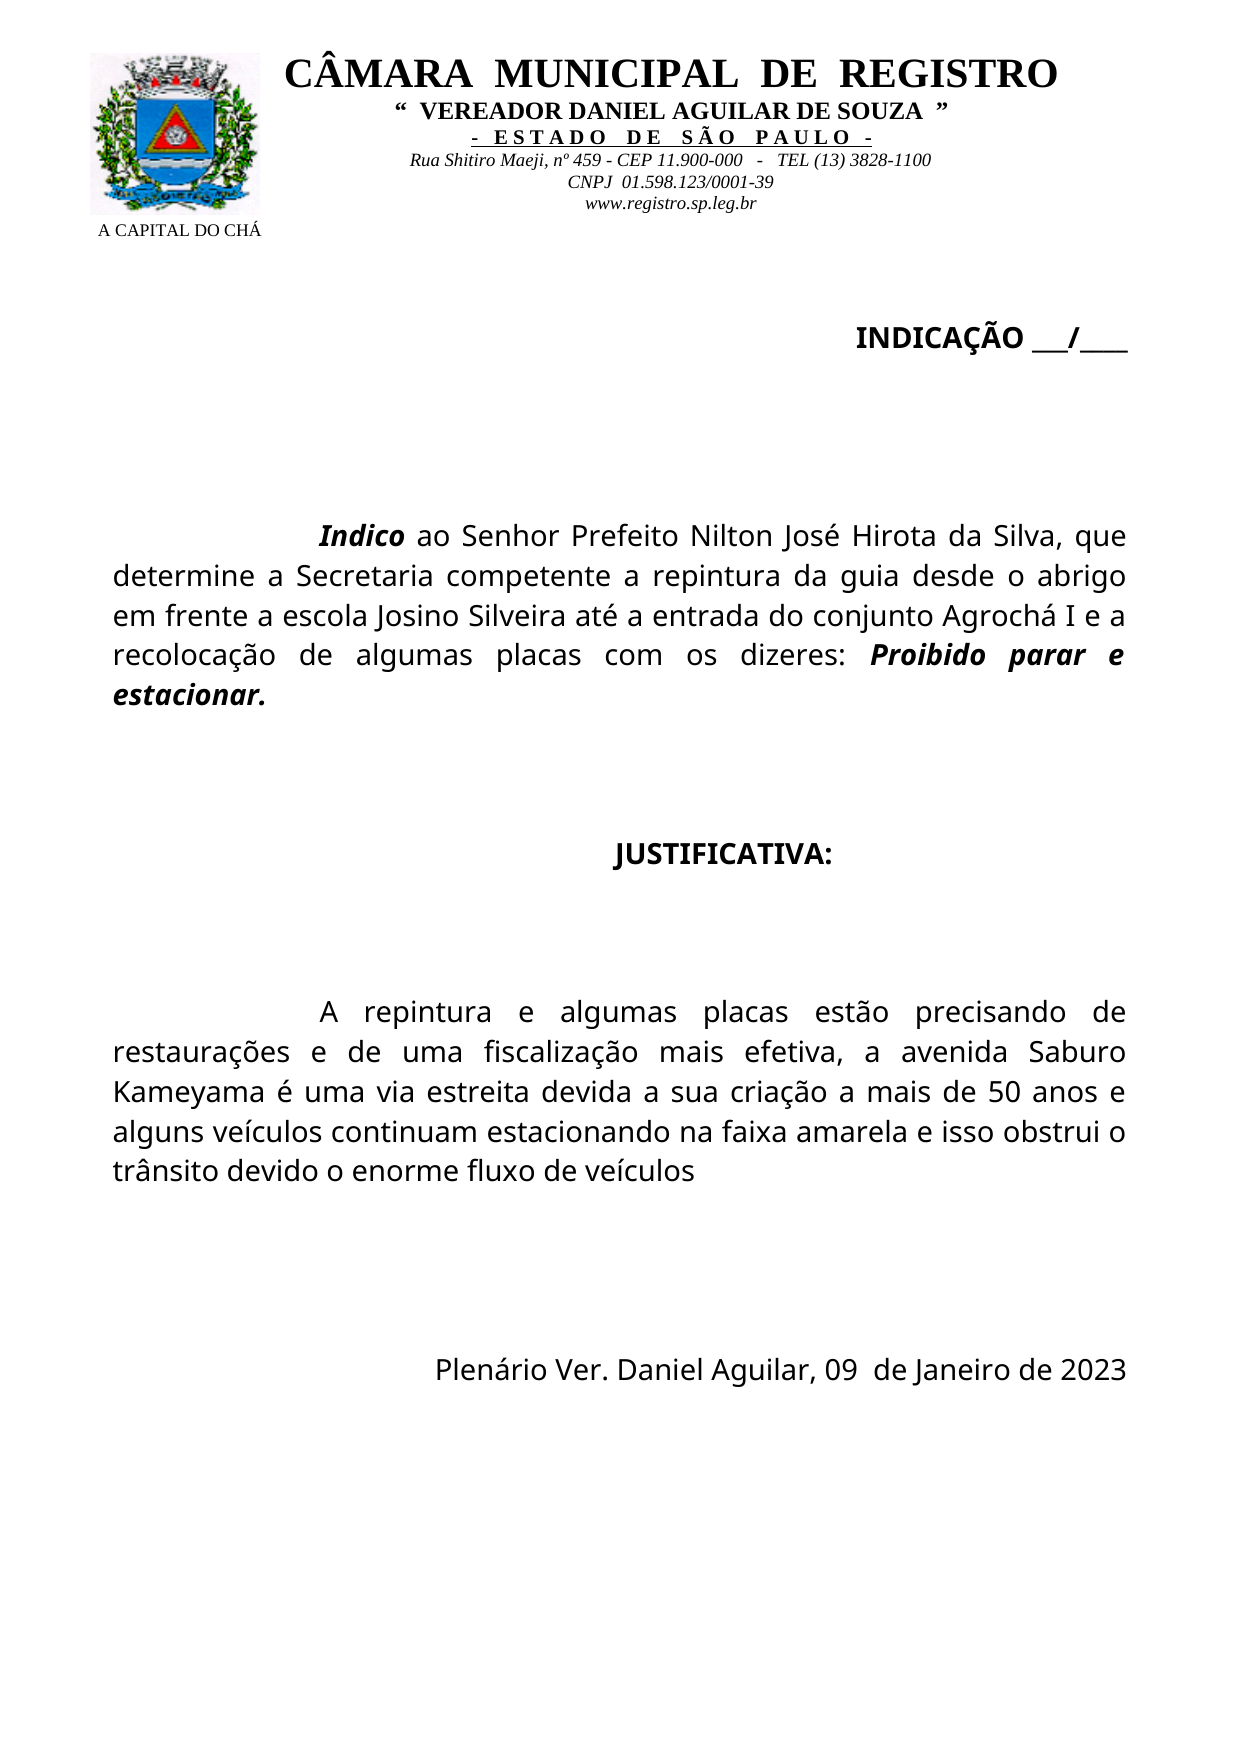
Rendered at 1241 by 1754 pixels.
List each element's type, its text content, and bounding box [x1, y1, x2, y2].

text A repintura e algumas placas estão precisando de restaurações e de uma fiscalização mais efetiva, a avenida Saburo Kameyama é uma via estreita devida a sua criação a mais de 50 anos e alguns veículos continuam estacionando na faixa amarela e isso obstrui o trânsito devido o enorme fluxo de veículos [112, 992, 1128, 1190]
text INDICAÇÃO ___/____ [112, 317, 1128, 357]
text Indico ao Senhor Prefeito Nilton José Hirota da Silva, que determine a Secretaria competente a repintura da guia desde o abrigo em frente a escola Josino Silveira até a entrada do conjunto Agrochá I e a recolocação de algumas placas com os dizeres: Proibido parar e estacionar. [112, 516, 1128, 714]
text JUSTIFICATIVA: [112, 833, 1128, 873]
text Plenário Ver. Daniel Aguilar, 09 de Janeiro de 2023 [112, 1349, 1128, 1389]
